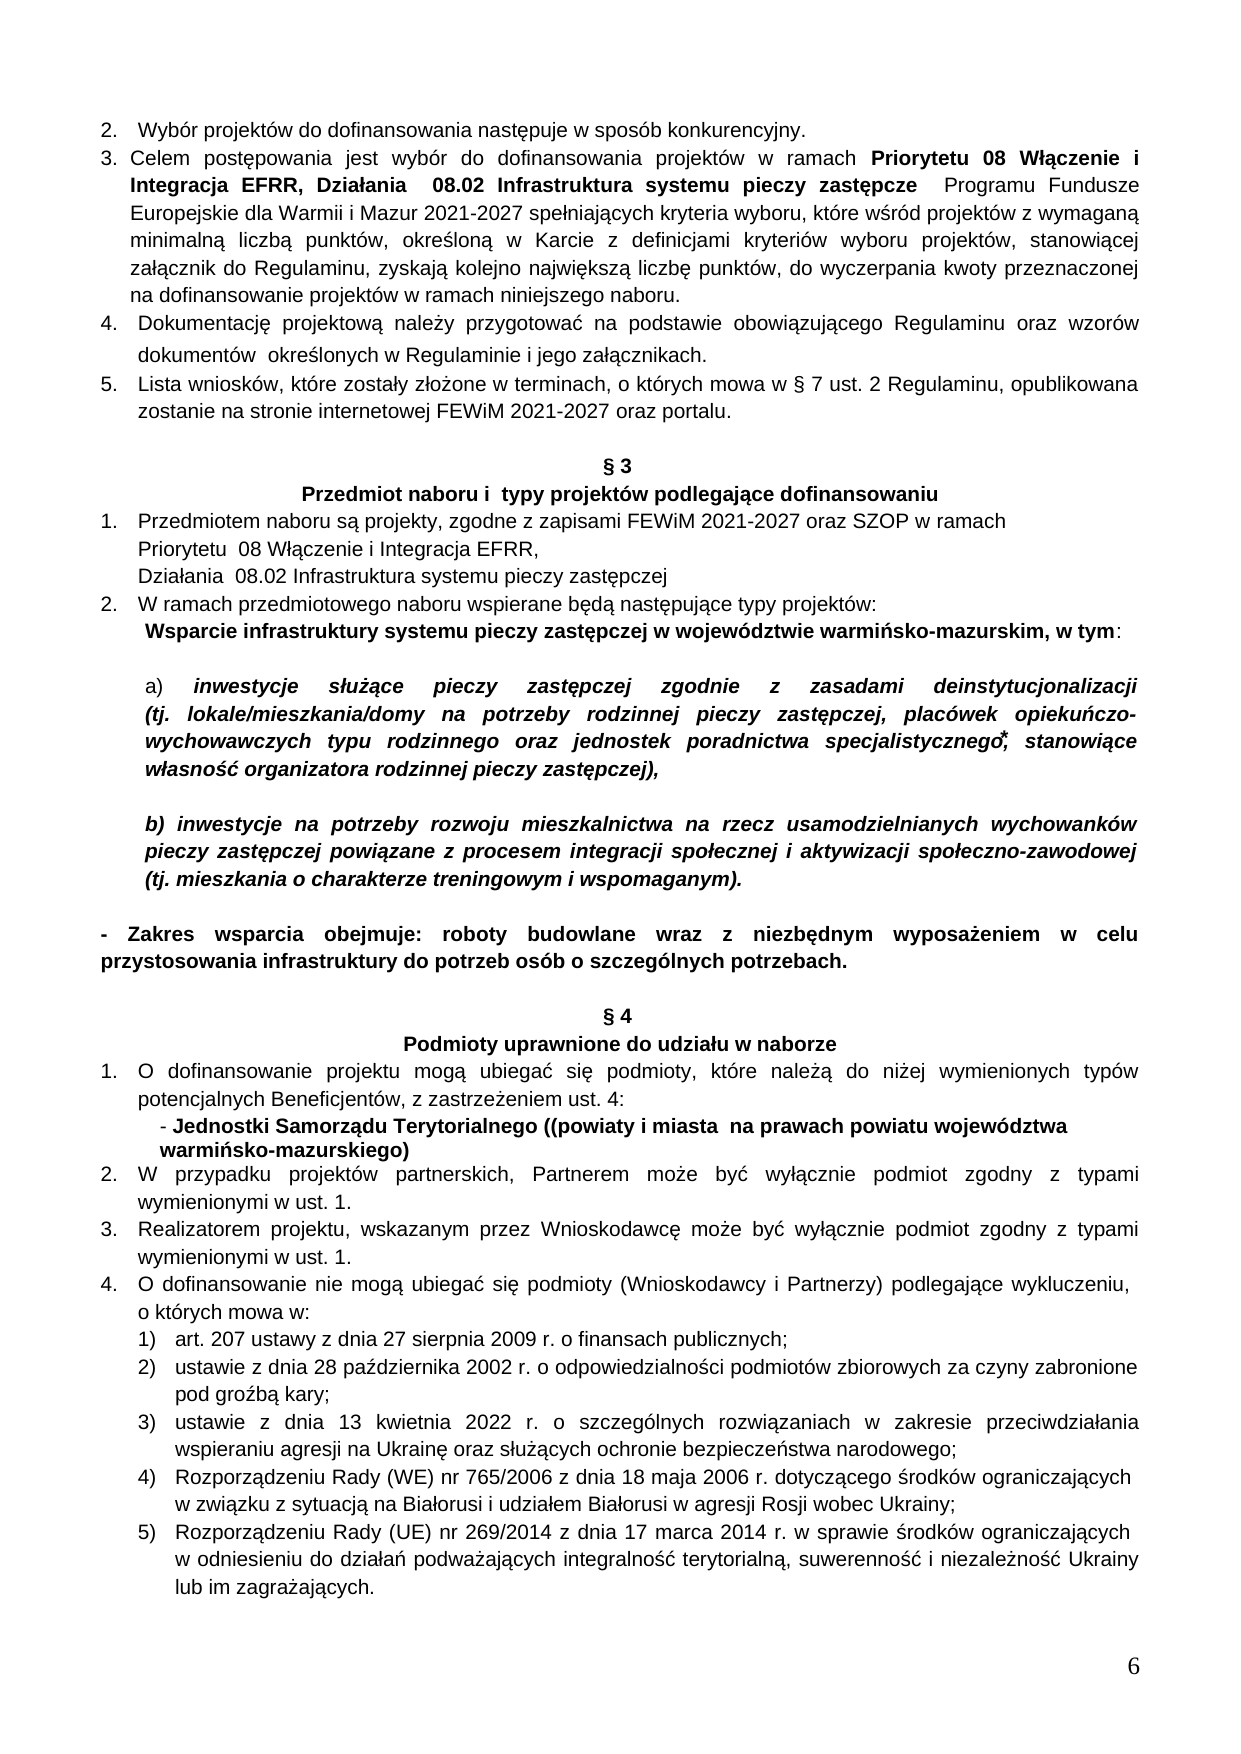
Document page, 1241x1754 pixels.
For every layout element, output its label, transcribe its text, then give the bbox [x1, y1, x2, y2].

list Celem postępowania jest wybór do dofinansowania projektów w ramach Priorytetu 08 Włączenie i Integracja EFRR, Działania 08.02 Infrastruktura systemu pieczy zastępcze Programu Fundusze Europejskie dla Warmii i Mazur 2021-2027 spełniających kryteria wyboru, które wśród projektów z wymaganą minimalną liczbą punktów, określoną w Karcie z definicjami kryteriów wyboru projektów, stanowiącej załącznik do Regulaminu, zyskają kolejno największą liczbę punktów, do wyczerpania kwoty przeznaczonej na dofinansowanie projektów w ramach niniejszego naboru. [100, 146, 1140, 307]
list Lista wniosków, które zostały złożone w terminach, o których mowa w § 7 ust. 2 Regulaminu, opublikowana zostanie na stronie internetowej FEWiM 2021-2027 oraz portalu. [100, 372, 1140, 423]
list O dofinansowanie nie mogą ubiegać się podmioty (Wnioskodawcy i Partnerzy) podlegające wykluczeniu, o których mowa w: [100, 1272, 1140, 1324]
list W przypadku projektów partnerskich, Partnerem może być wyłącznie podmiot zgodny z typami wymienionymi w ust. 1. [100, 1162, 1140, 1214]
list O dofinansowanie projektu mogą ubiegać się podmioty, które należą do niżej wymienionych typów potencjalnych Beneficjentów, z zastrzeżeniem ust. 4: [100, 1059, 1140, 1111]
subtitle § 3 Przedmiot naboru i typy projektów podlegające dofinansowaniu [100, 454, 1140, 506]
list Przedmiotem naboru są projekty, zgodne z zapisami FEWiM 2021-2027 oraz SZOP w ramach Priorytetu 08 Włączenie i Integracja EFRR, Działania 08.02 Infrastruktura systemu pieczy zastępczej [100, 509, 1140, 588]
list art. 207 ustawy z dnia 27 sierpnia 2009 r. o finansach publicznych; [138, 1327, 1140, 1351]
text - Jednostki Samorządu Terytorialnego ((powiaty i miasta na prawach powiatu województwa warmińsko-mazurskiego) [159, 1114, 1140, 1162]
list ustawie z dnia 28 października 2002 r. o odpowiedzialności podmiotów zbiorowych za czyny zabronione pod groźbą kary; [138, 1355, 1140, 1406]
subtitle § 4 Podmioty uprawnione do udziału w naborze [100, 1004, 1140, 1056]
text Wsparcie infrastruktury systemu pieczy zastępczej w województwie warmińsko-mazurskim, w tym: [145, 619, 1140, 643]
text b) inwestycje na potrzeby rozwoju mieszkalnictwa na rzecz usamodzielnianych wychowanków pieczy zastępczej powiązane z procesem integracji społecznej i aktywizacji społeczno-zawodowej (tj. mieszkania o charakterze treningowym i wspomaganym). [145, 812, 1140, 891]
list Rozporządzeniu Rady (UE) nr 269/2014 z dnia 17 marca 2014 r. w sprawie środków ograniczających w odniesieniu do działań podważających integralność terytorialną, suwerenność i niezależność Ukrainy lub im zagrażających. [138, 1520, 1140, 1599]
text a) inwestycje służące pieczy zastępczej zgodnie z zasadami deinstytucjonalizacji (tj. lokale/mieszkania/domy na potrzeby rodzinnej pieczy zastępczej, placówek opiekuńczo-wychowawczych typu rodzinnego oraz jednostek poradnictwa specjalistycznego⃰, stanowiące własność organizatora rodzinnej pieczy zastępczej), [145, 674, 1140, 781]
list Rozporządzeniu Rady (WE) nr 765/2006 z dnia 18 maja 2006 r. dotyczącego środków ograniczających w związku z sytuacją na Białorusi i udziałem Białorusi w agresji Rosji wobec Ukrainy; [138, 1465, 1140, 1516]
list Realizatorem projektu, wskazanym przez Wnioskodawcę może być wyłącznie podmiot zgodny z typami wymienionymi w ust. 1. [100, 1217, 1140, 1269]
text - Zakres wsparcia obejmuje: roboty budowlane wraz z niezbędnym wyposażeniem w celu przystosowania infrastruktury do potrzeb osób o szczególnych potrzebach. [100, 922, 1140, 973]
list Wybór projektów do dofinansowania następuje w sposób konkurencyjny. [100, 118, 1140, 142]
list W ramach przedmiotowego naboru wspierane będą następujące typy projektów: [100, 592, 1140, 616]
list Dokumentację projektową należy przygotować na podstawie obowiązującego Regulaminu oraz wzorów dokumentów określonych w Regulaminie i jego załącznikach. [100, 311, 1140, 368]
list ustawie z dnia 13 kwietnia 2022 r. o szczególnych rozwiązaniach w zakresie przeciwdziałania wspieraniu agresji na Ukrainę oraz służących ochronie bezpieczeństwa narodowego; [138, 1410, 1140, 1461]
